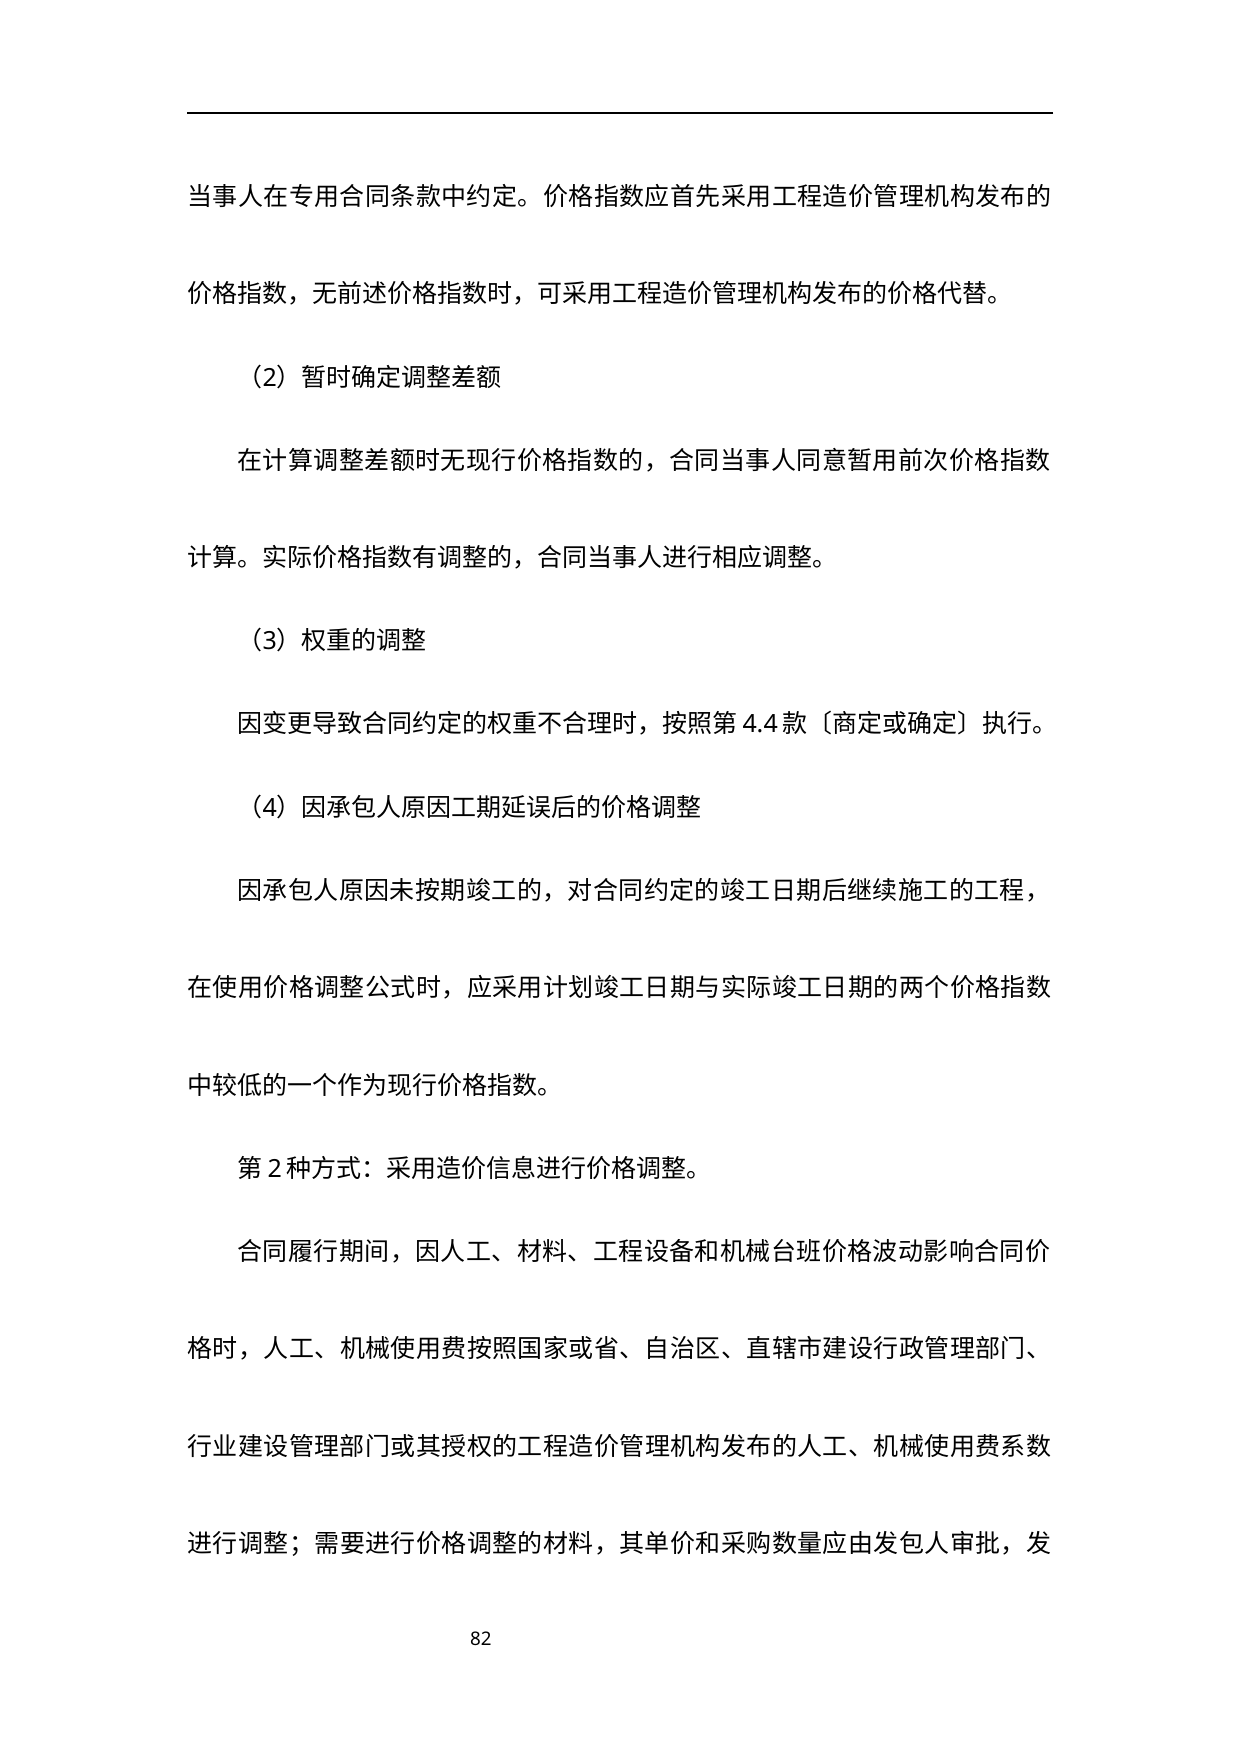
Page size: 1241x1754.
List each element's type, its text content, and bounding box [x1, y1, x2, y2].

text （2）暂时确定调整差额 [187, 343, 1053, 408]
text 因承包人原因未按期竣工的，对合同约定的竣工日期后继续施工的工程，在使用价格调整公式时，应采用计划竣工日期与实际竣工日期的两个价格指数中较低的一个作为现行价格指数。 [187, 856, 1053, 1116]
text 第2种方式：采用造价信息进行价格调整。 [187, 1134, 1053, 1199]
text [187, 162, 1053, 324]
text （3）权重的调整 [187, 606, 1053, 671]
text 因变更导致合同约定的权重不合理时，按照第4.4款〔商定或确定〕执行。 [187, 689, 1053, 754]
text （4）因承包人原因工期延误后的价格调整 [187, 773, 1053, 838]
text 在计算调整差额时无现行价格指数的，合同当事人同意暂用前次价格指数计算。实际价格指数有调整的，合同当事人进行相应调整。 [187, 426, 1053, 588]
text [187, 1217, 1053, 1574]
